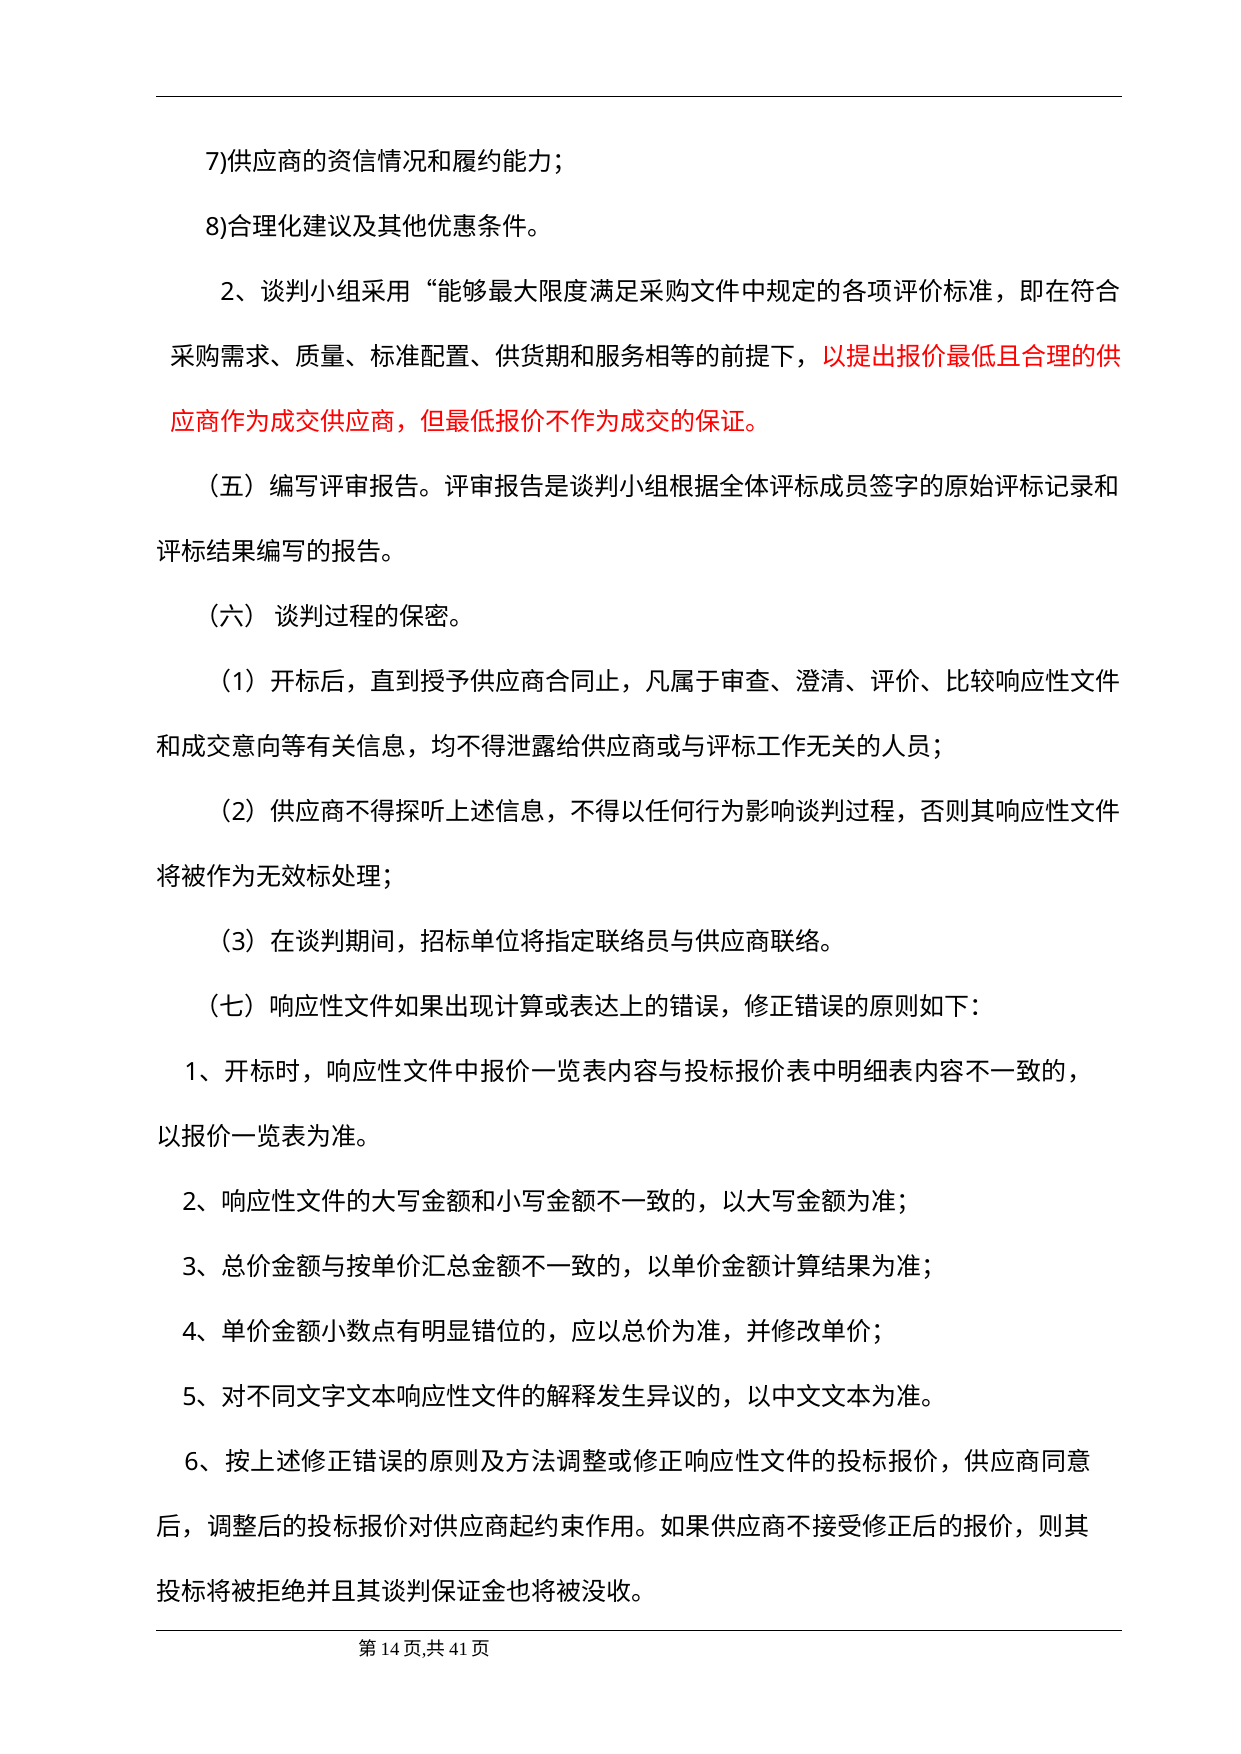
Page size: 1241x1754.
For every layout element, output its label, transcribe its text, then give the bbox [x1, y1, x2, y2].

text （3）在谈判期间，招标单位将指定联络员与供应商联络。 [156, 907, 1122, 972]
text 2、谈判小组采用“能够最大限度满足采购文件中规定的各项评价标准，即在符合采购需求、质量、标准配置、供货期和服务相等的前提下，以提出报价最低且合理的供应商作为成交供应商，但最低报价不作为成交的保证。 [170, 257, 1121, 452]
text （七）响应性文件如果出现计算或表达上的错误，修正错误的原则如下： 1、开标时，响应性文件中报价一览表内容与投标报价表中明细表内容不一致的，以报价一览表为准。 2、响应性文件的大写金额和小写金额不一致的，以大写金额为准； 3、总价金额与按单价汇总金额不一致的，以单价金额计算结果为准； 4、单价金额小数点有明显错位的，应以总价为准，并修改单价； 5、对不同文字文本响应性文件的解释发生异议的，以中文文本为准。 6、按上述修正错误的原则及方法调整或修正响应性文件的投标报价，供应商同意后，调整后的投标报价对供应商起约束作用。如果供应商不接受修正后的报价，则其投标将被拒绝并且其谈判保证金也将被没收。 [156, 972, 1092, 1622]
text （五）编写评审报告。评审报告是谈判小组根据全体评标成员签字的原始评标记录和评标结果编写的报告。 [156, 452, 1121, 582]
text （1）开标后，直到授予供应商合同止，凡属于审查、澄清、评价、比较响应性文件和成交意向等有关信息，均不得泄露给供应商或与评标工作无关的人员； [156, 647, 1122, 777]
text （2）供应商不得探听上述信息，不得以任何行为影响谈判过程，否则其响应性文件将被作为无效标处理； [156, 777, 1122, 907]
text 8)合理化建议及其他优惠条件。 [205, 192, 1096, 257]
text （六） 谈判过程的保密。 [156, 582, 1122, 647]
text 7)供应商的资信情况和履约能力； [205, 127, 1096, 192]
